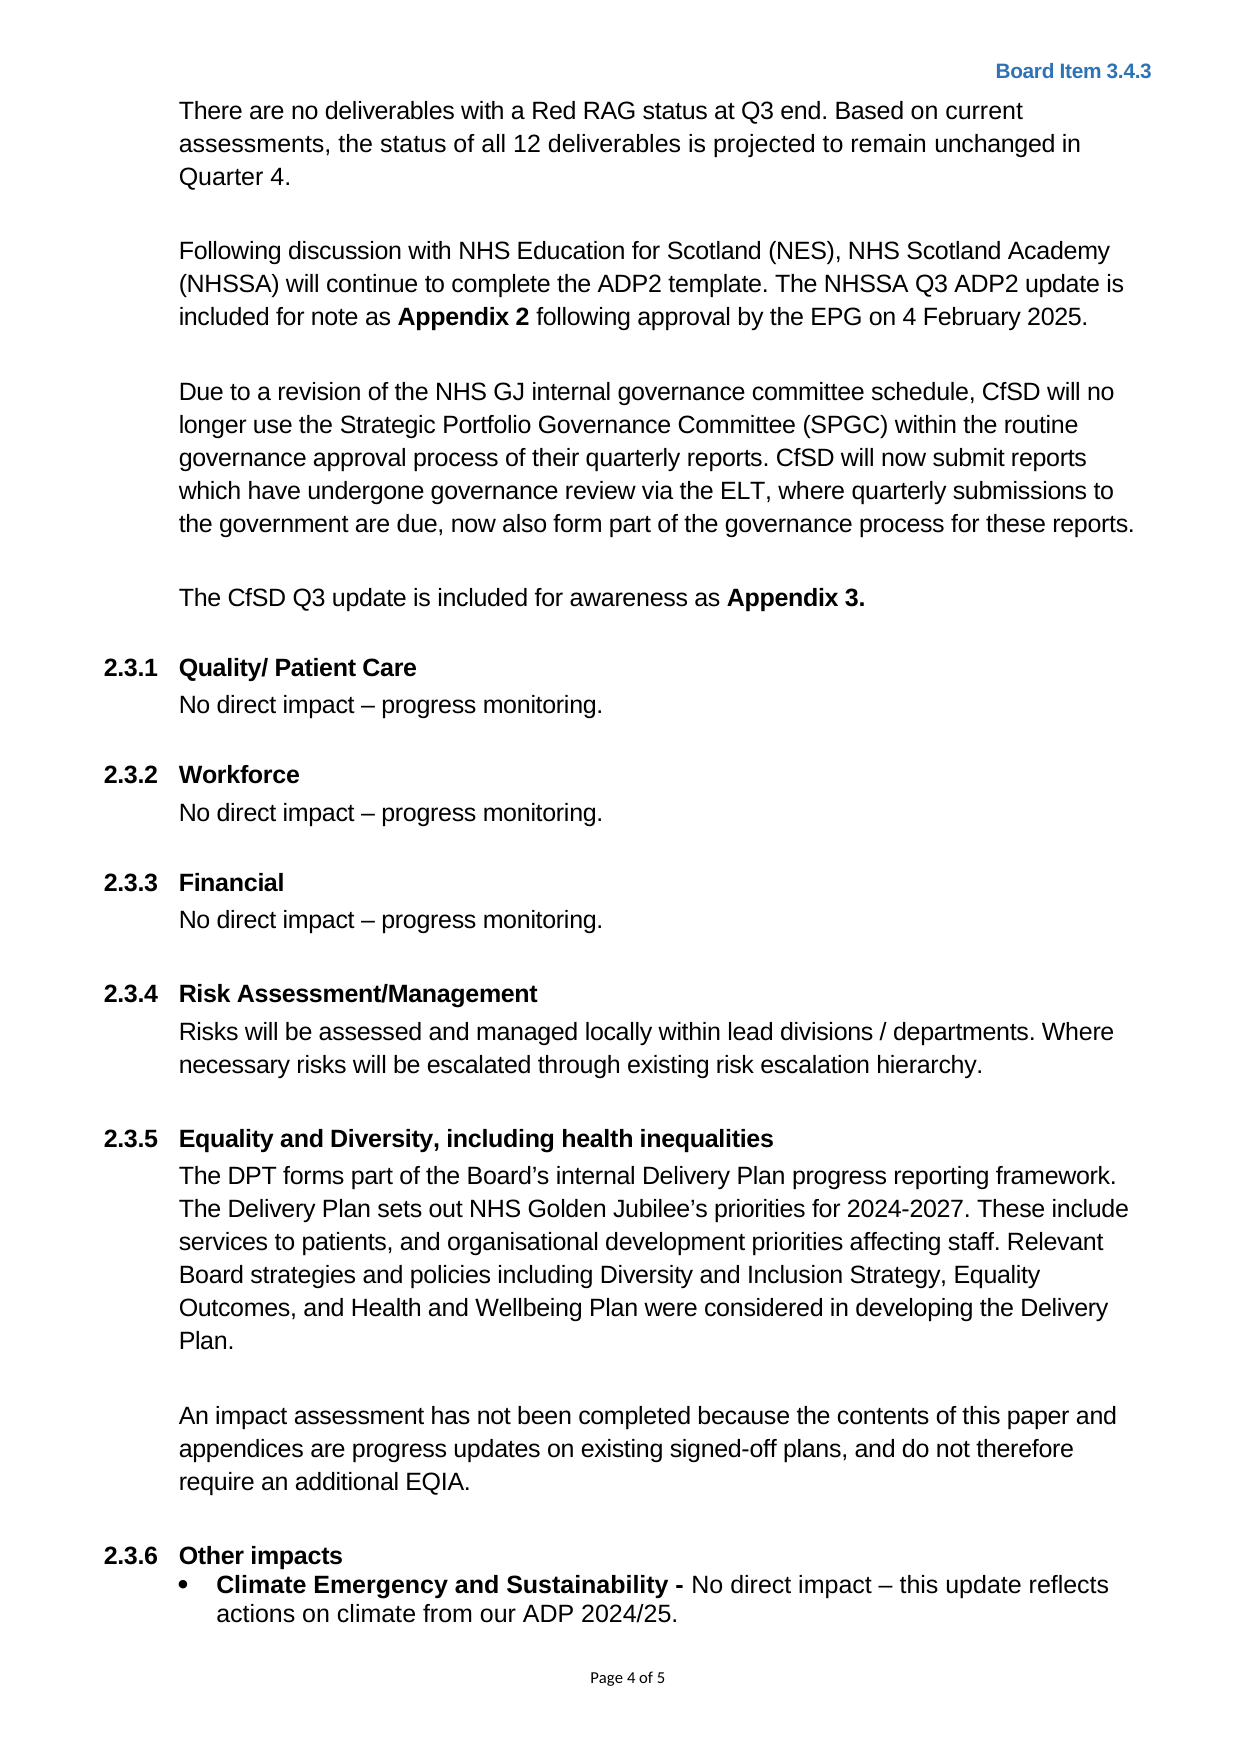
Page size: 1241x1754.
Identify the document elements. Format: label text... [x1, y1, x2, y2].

text No direct impact – progress monitoring. [178, 798, 1152, 826]
text 2.3.4 Risk Assessment/Management [103, 979, 1152, 1008]
list Climate Emergency and Sustainability - No direct impact – this update reflects actions on climate from our ADP 2024/25. [178, 1570, 1152, 1627]
text 2.3.6 Other impacts [103, 1541, 1152, 1570]
text 2.3.5 Equality and Diversity, including health inequalities [103, 1124, 1152, 1153]
text Due to a revision of the NHS GJ internal governance committee schedule, CfSD will no longer use the Strategic Portfolio Governance Committee (SPGC) within the routine governance approval process of their quarterly reports. CfSD will now submit reports which have undergone governance review via the ELT, where quarterly submissions to the government are due, now also form part of the governance process for these reports. [178, 377, 1152, 537]
text There are no deliverables with a Red RAG status at Q3 end. Based on current assessments, the status of all 12 deliverables is projected to remain unchanged in Quarter 4. [178, 96, 1152, 191]
text 2.3.1 Quality/ Patient Care [103, 653, 1152, 682]
text The DPT forms part of the Board’s internal Delivery Plan progress reporting framework. The Delivery Plan sets out NHS Golden Jubilee’s priorities for 2024-2027. These include services to patients, and organisational development priorities affecting staff. Relevant Board strategies and policies including Diversity and Inclusion Strategy, Equality Outcomes, and Health and Wellbeing Plan were considered in developing the Delivery Plan. [178, 1161, 1152, 1355]
text No direct impact – progress monitoring. [178, 690, 1152, 719]
text Following discussion with NHS Education for Scotland (NES), NHS Scotland Academy (NHSSA) will continue to complete the ADP2 template. The NHSSA Q3 ADP2 update is included for note as Appendix 2 following approval by the EPG on 4 February 2025. [178, 236, 1152, 331]
text 2.3.2 Workforce [103, 761, 1152, 789]
text No direct impact – progress monitoring. [178, 905, 1152, 934]
text An impact assessment has not been completed because the contents of this paper and appendices are progress updates on existing signed-off plans, and do not therefore require an additional EQIA. [178, 1401, 1152, 1495]
text 2.3.3 Financial [103, 868, 1152, 897]
text Risks will be assessed and managed locally within lead divisions / departments. Where necessary risks will be escalated through existing risk escalation hierarchy. [178, 1017, 1152, 1078]
text The CfSD Q3 update is included for awareness as Appendix 3. [178, 583, 1152, 612]
